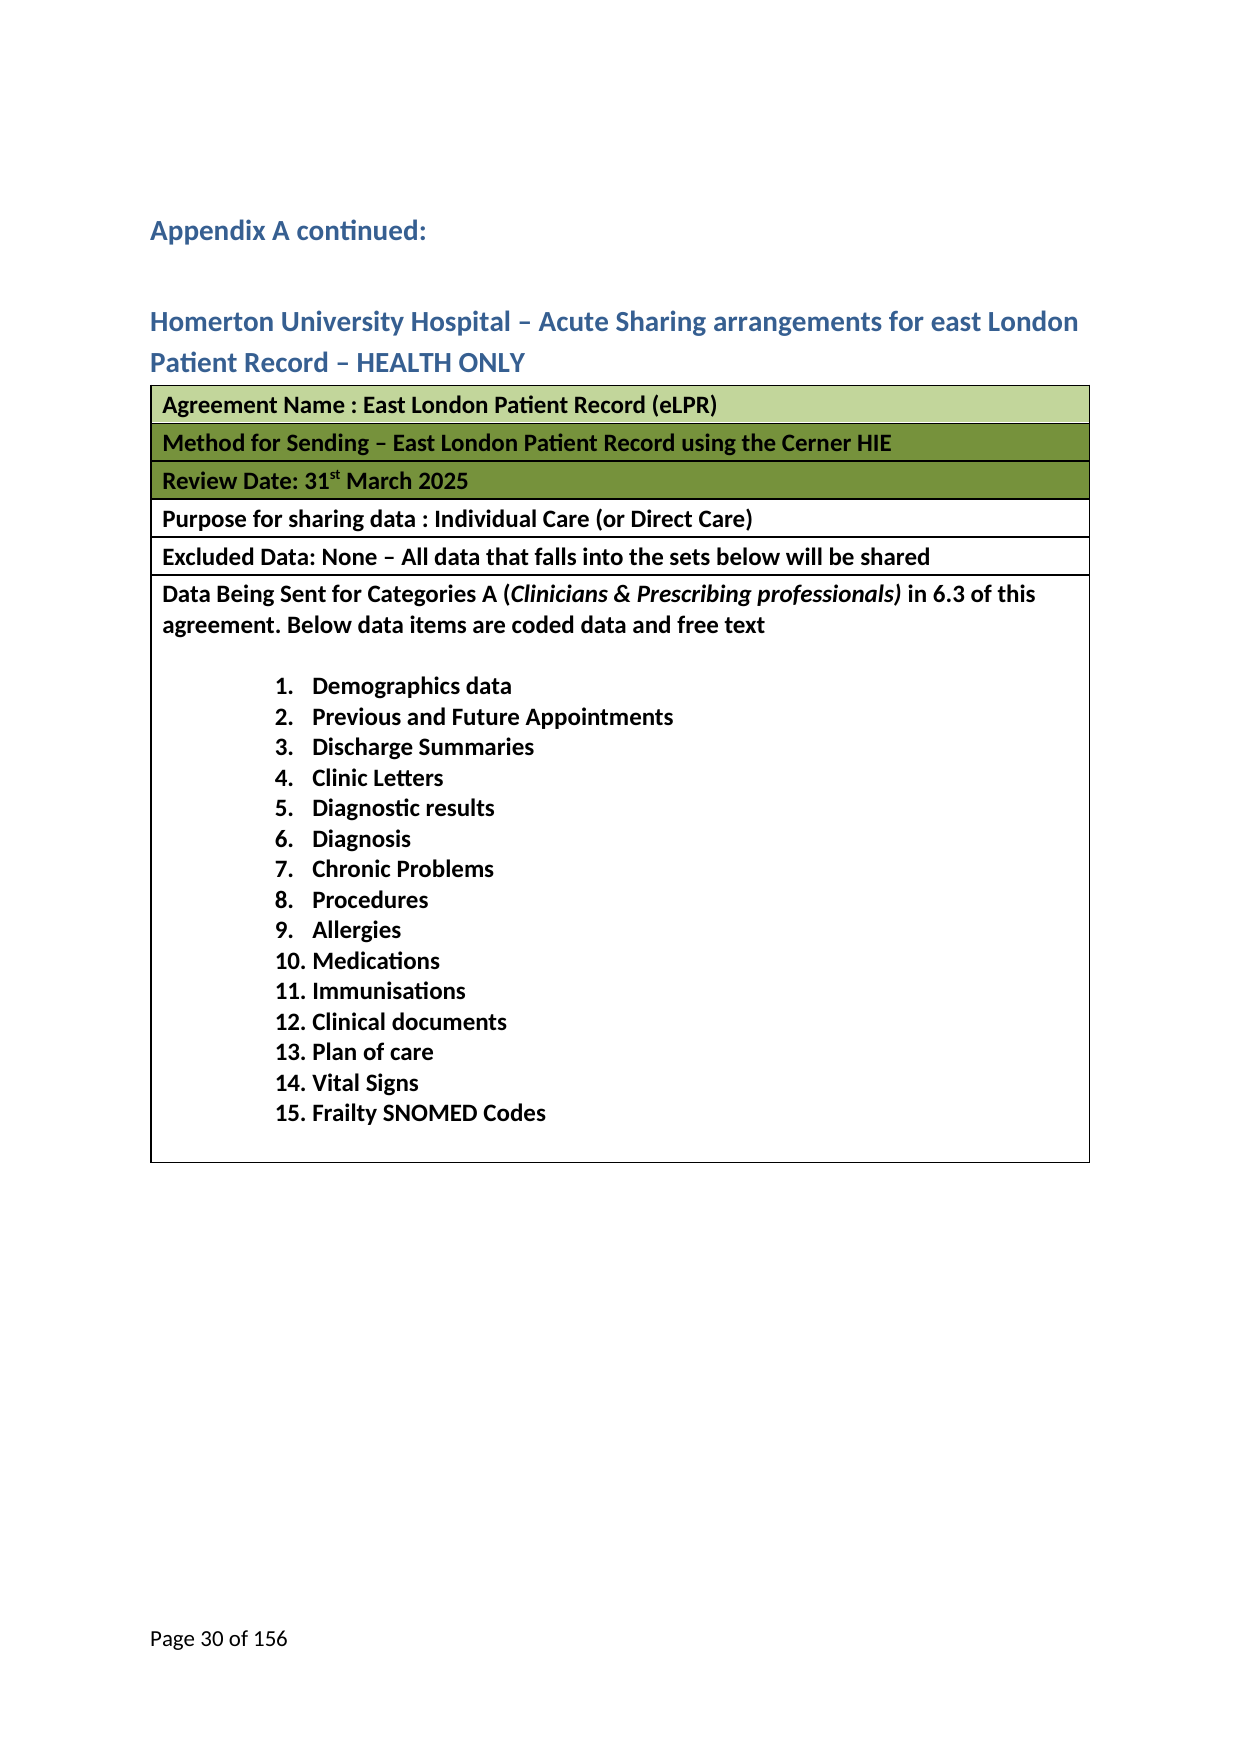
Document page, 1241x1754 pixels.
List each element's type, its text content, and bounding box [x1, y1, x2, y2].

table_cell Purpose for sharing data : Individual Care (or Direct Care) [152, 500, 1089, 536]
table_cell Data Being Sent for Categories A (Clinicians & Prescribing professionals) in 6.3 of this agreement. Below data items are coded data and free text Demographics data Previous and Future Appointments Discharge Summaries Clinic Letters Diagnostic results Diagnosis Chronic Problems Procedures Allergies Medications Immunisations Clinical documents Plan of care Vital Signs Frailty SNOMED Codes [152, 576, 1089, 1161]
text Appendix A continued: [150, 212, 1090, 247]
table_cell Method for Sending – East London Patient Record using the Cerner HIE [152, 424, 1089, 460]
table_cell Review Date: 31st March 2025 [152, 462, 1089, 498]
subtitle Homerton University Hospital – Acute Sharing arrangements for east London Patient Record – HEALTH ONLY [150, 303, 1090, 379]
table_cell Excluded Data: None – All data that falls into the sets below will be shared [152, 538, 1089, 574]
table_header Agreement Name : East London Patient Record (eLPR) [152, 386, 1089, 422]
